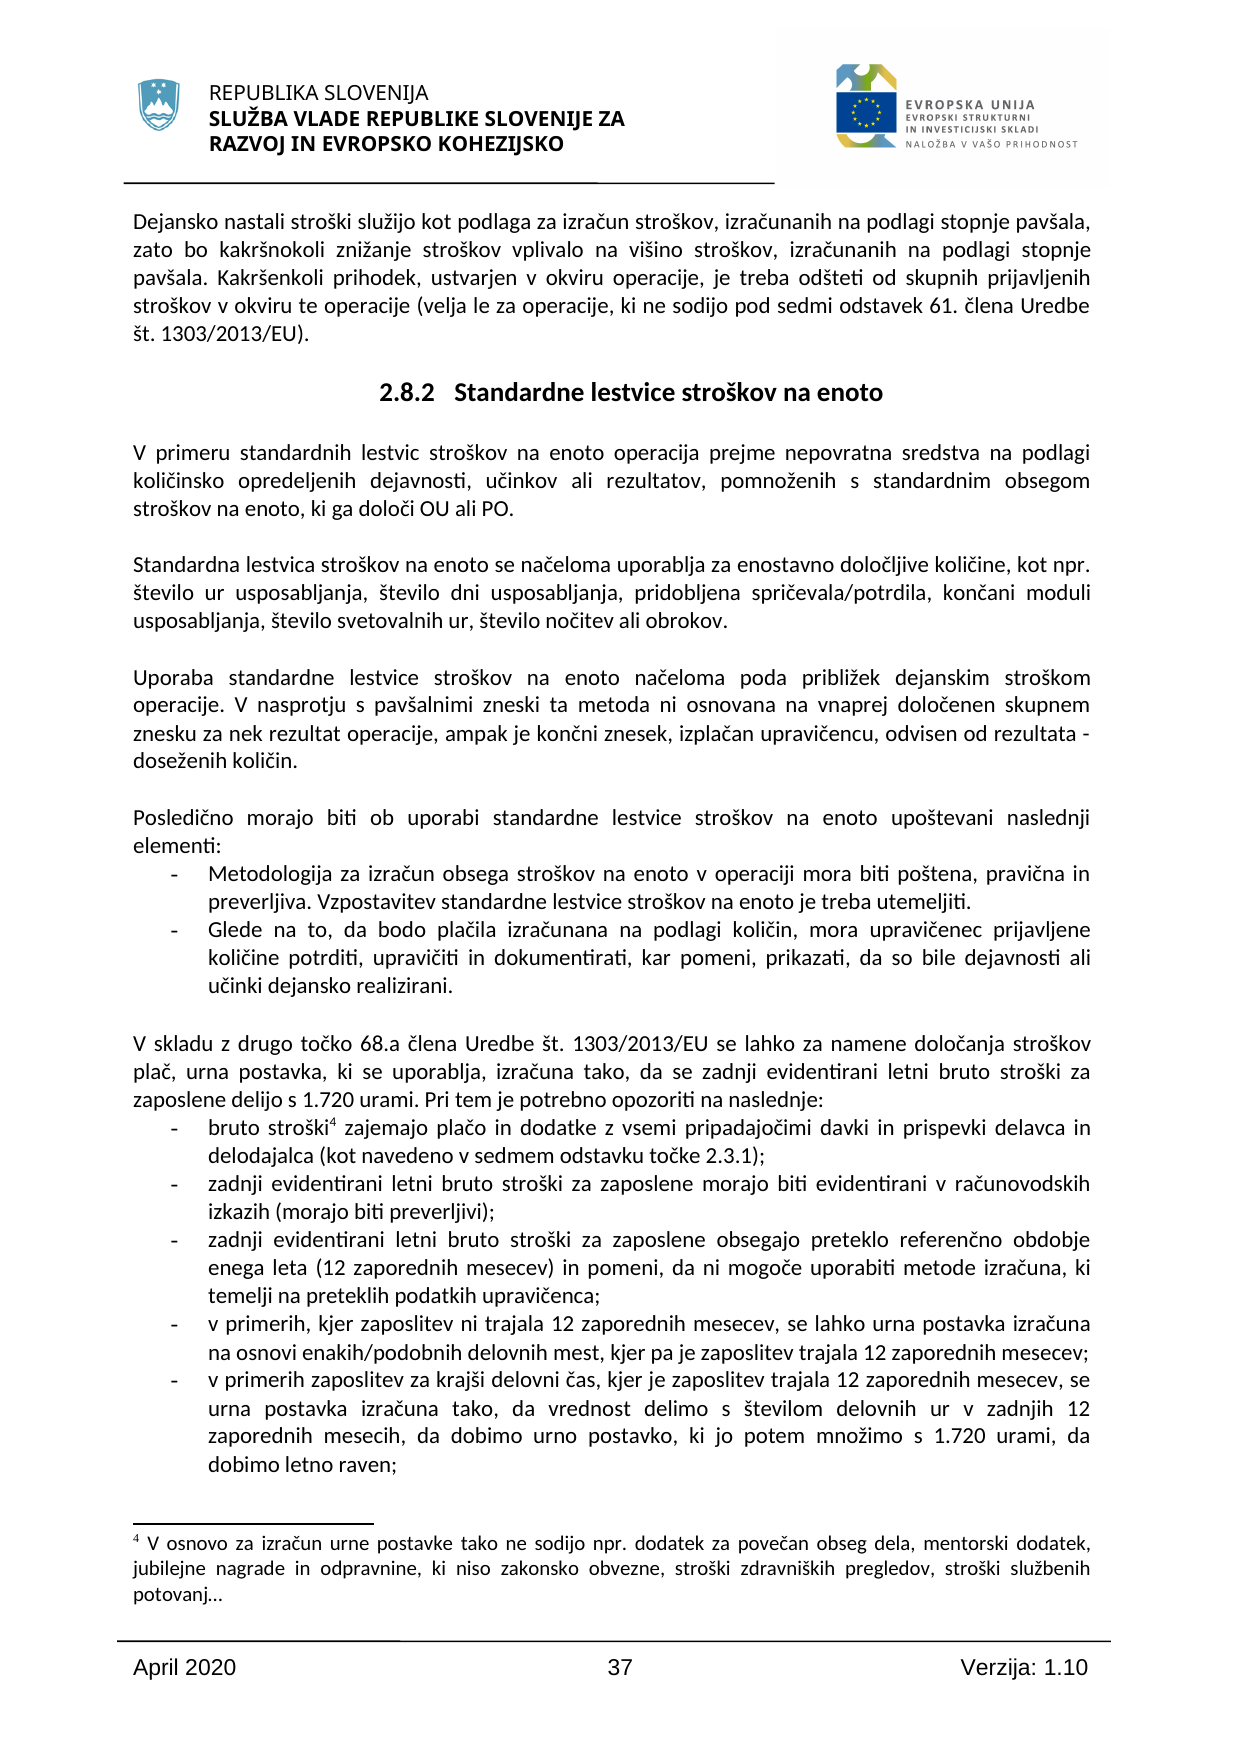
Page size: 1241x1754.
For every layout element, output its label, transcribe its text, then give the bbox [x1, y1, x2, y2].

text Dejansko nastali stroški služijo kot podlaga za izračun stroškov, izračunanih na podlagi stopnje pavšala, zato bo kakršnokoli znižanje stroškov vplivalo na višino stroškov, izračunanih na podlagi stopnje pavšala. Kakršenkoli prihodek, ustvarjen v okviru operacije, je treba odšteti od skupnih prijavljenih stroškov v okviru te operacije (velja le za operacije, ki ne sodijo pod sedmi odstavek 61. člena Uredbe št. 1303/2013/EU). [133, 207, 1092, 347]
list v primerih zaposlitev za krajši delovni čas, kjer je zaposlitev trajala 12 zaporednih mesecev, se urna postavka izračuna tako, da vrednost delimo s številom delovnih ur v zadnjih 12 zaporednih mesecih, da dobimo urno postavko, ki jo potem množimo s 1.720 urami, da dobimo letno raven; [170, 1366, 1092, 1478]
list zadnji evidentirani letni bruto stroški za zaposlene morajo biti evidentirani v računovodskih izkazih (morajo biti preverljivi); [170, 1169, 1092, 1226]
text V skladu z drugo točko 68.a člena Uredbe št. 1303/2013/EU se lahko za namene določanja stroškov plač, urna postavka, ki se uporablja, izračuna tako, da se zadnji evidentirani letni bruto stroški za zaposlene delijo s 1.720 urami. Pri tem je potrebno opozoriti na naslednje: [133, 1029, 1092, 1113]
list bruto stroški zajemajo plačo in dodatke z vsemi pripadajočimi davki in prispevki delavca in delodajalca (kot navedeno v sedmem odstavku točke 2.3.1); [170, 1113, 1092, 1169]
list Metodologija za izračun obsega stroškov na enoto v operaciji mora biti poštena, pravična in preverljiva. Vzpostavitev standardne lestvice stroškov na enoto je treba utemeljiti. [170, 859, 1092, 915]
list Glede na to, da bodo plačila izračunana na podlagi količin, mora upravičenec prijavljene količine potrditi, upravičiti in dokumentirati, kar pomeni, prikazati, da so bile dejavnosti ali učinki dejansko realizirani. [170, 915, 1092, 999]
subtitle Standardne lestvice stroškov na enoto [170, 375, 1092, 408]
list zadnji evidentirani letni bruto stroški za zaposlene obsegajo preteklo referenčno obdobje enega leta (12 zaporednih mesecev) in pomeni, da ni mogoče uporabiti metode izračuna, ki temelji na preteklih podatkih upravičenca; [170, 1226, 1092, 1309]
picture [774, 28, 1109, 188]
text Posledično morajo biti ob uporabi standardne lestvice stroškov na enoto upoštevani naslednji elementi: [133, 803, 1092, 859]
text Standardna lestvica stroškov na enoto se načeloma uporablja za enostavno določljive količine, kot npr. število ur usposabljanja, število dni usposabljanja, pridobljena spričevala/potrdila, končani moduli usposabljanja, število svetovalnih ur, število nočitev ali obrokov. [133, 551, 1092, 634]
picture [132, 73, 183, 131]
text Uporaba standardne lestvice stroškov na enoto načeloma poda približek dejanskim stroškom operacije. V nasprotju s pavšalnimi zneski ta metoda ni osnovana na vnaprej določenen skupnem znesku za nek rezultat operacije, ampak je končni znesek, izplačan upravičencu, odvisen od rezultata - doseženih količin. [133, 663, 1092, 775]
text V primeru standardnih lestvic stroškov na enoto operacija prejme nepovratna sredstva na podlagi količinsko opredeljenih dejavnosti, učinkov ali rezultatov, pomnoženih s standardnim obsegom stroškov na enoto, ki ga določi OU ali PO. [133, 438, 1092, 522]
list v primerih, kjer zaposlitev ni trajala 12 zaporednih mesecev, se lahko urna postavka izračuna na osnovi enakih/podobnih delovnih mest, kjer pa je zaposlitev trajala 12 zaporednih mesecev; [170, 1309, 1092, 1366]
